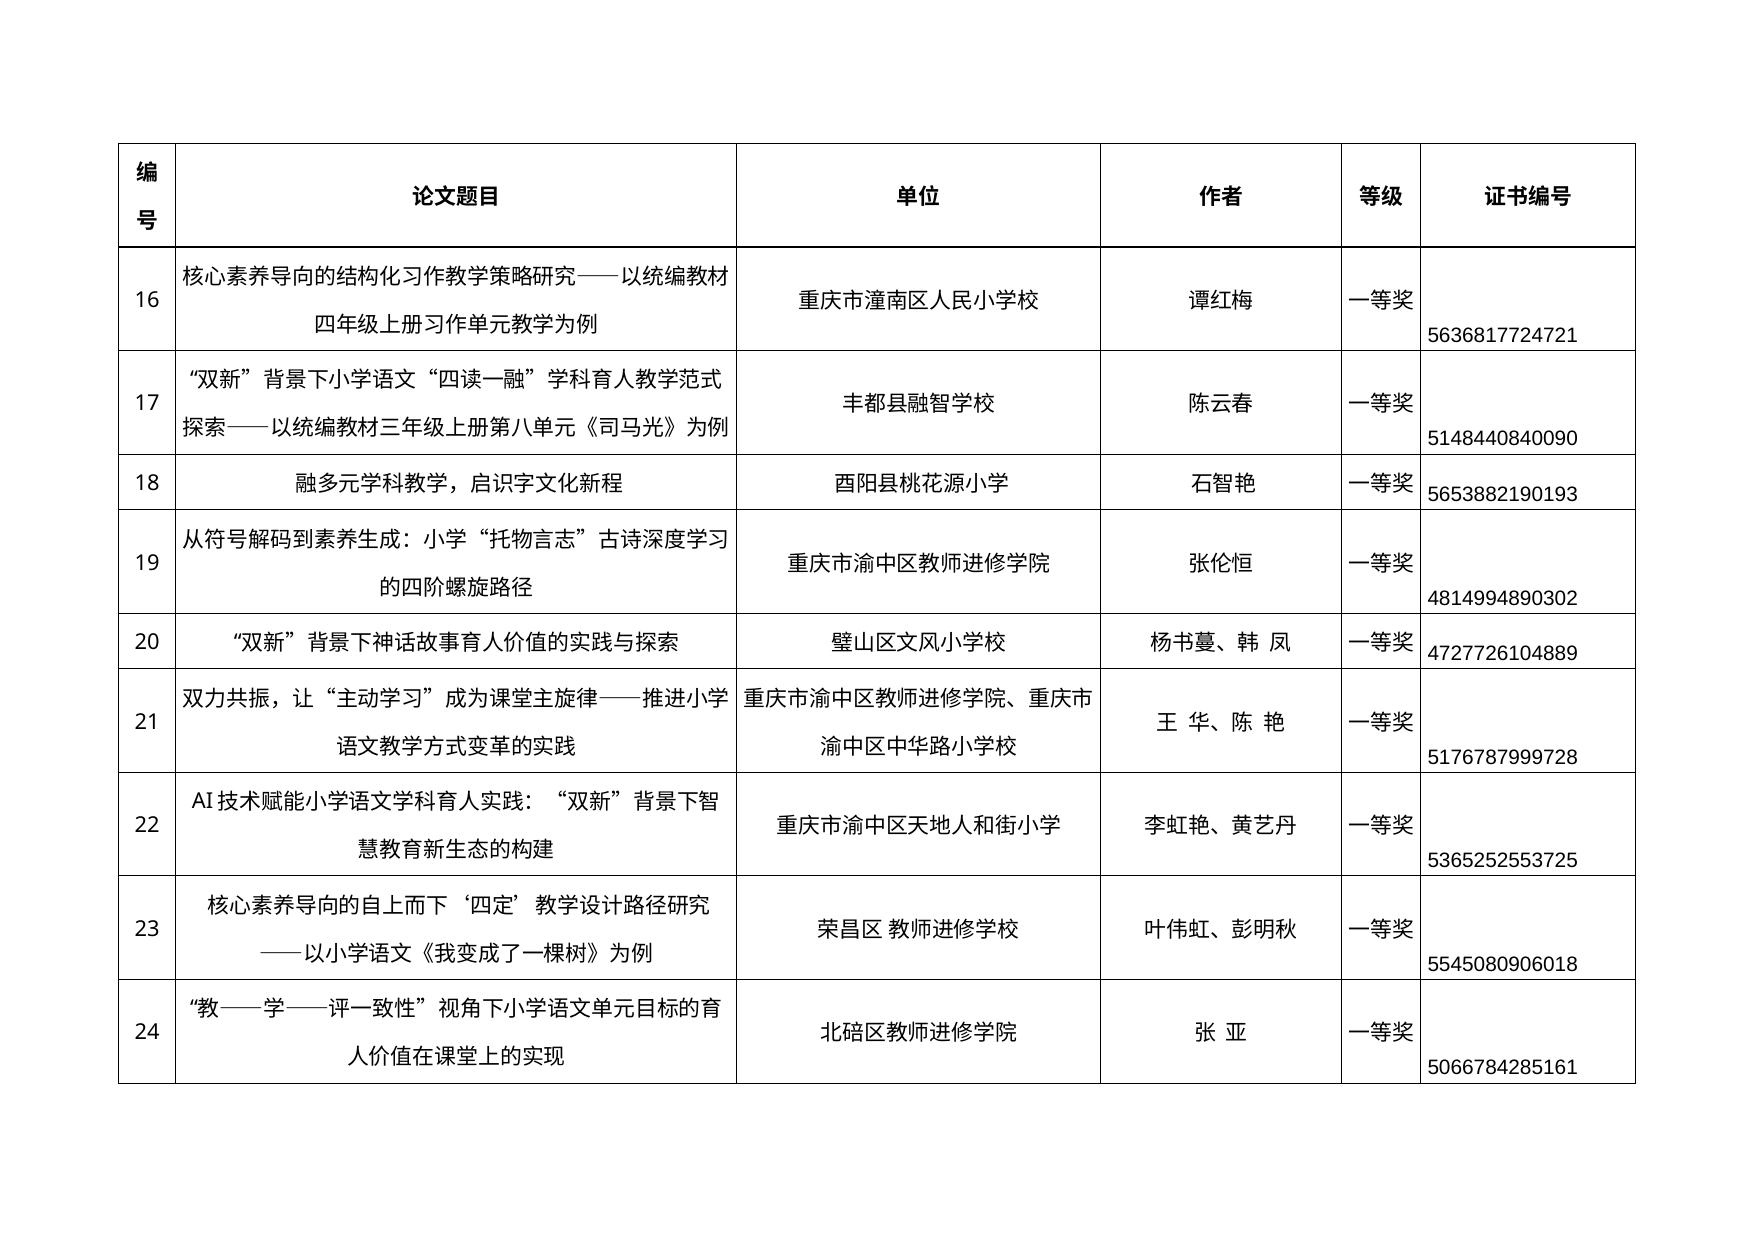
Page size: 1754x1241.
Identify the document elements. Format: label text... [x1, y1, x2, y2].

table_cell 重庆市渝中区天地人和街小学 [737, 773, 1100, 875]
table_cell 5653882190193 [1421, 455, 1635, 509]
table_cell 一等奖 [1342, 669, 1420, 772]
table_cell 叶伟虹、彭明秋 [1101, 876, 1341, 979]
table_header 作者 [1101, 144, 1341, 246]
table_cell 重庆市渝中区教师进修学院 [737, 510, 1100, 613]
table_cell 16 [119, 248, 175, 350]
table_cell 酉阳县桃花源小学 [737, 455, 1100, 509]
table_cell 4814994890302 [1421, 510, 1635, 613]
table_cell 核心素养导向的自上而下‘四定’教学设计路径研究——以小学语文《我变成了一棵树》为例 [176, 876, 736, 979]
table_cell 5365252553725 [1421, 773, 1635, 875]
table_cell 18 [119, 455, 175, 509]
table_header 论文题目 [176, 144, 736, 246]
table_cell 张伦恒 [1101, 510, 1341, 613]
table_cell 23 [119, 876, 175, 979]
table_cell 22 [119, 773, 175, 875]
table_cell 5148440840090 [1421, 351, 1635, 453]
table_cell 一等奖 [1342, 510, 1420, 613]
table_cell 丰都县融智学校 [737, 351, 1100, 453]
table_cell 核心素养导向的结构化习作教学策略研究——以统编教材四年级上册习作单元教学为例 [176, 248, 736, 350]
table_cell 北碚区教师进修学院 [737, 980, 1100, 1082]
table_cell 荣昌区 教师进修学校 [737, 876, 1100, 979]
table_cell 陈云春 [1101, 351, 1341, 453]
table_cell 一等奖 [1342, 614, 1420, 668]
table_cell 5636817724721 [1421, 248, 1635, 350]
table_cell 融多元学科教学，启识字文化新程 [176, 455, 736, 509]
table_cell “教——学——评一致性”视角下小学语文单元目标的育人价值在课堂上的实现 [176, 980, 736, 1082]
table_cell 5545080906018 [1421, 876, 1635, 979]
table_header 编号 [119, 144, 175, 246]
table_header 单位 [737, 144, 1100, 246]
table_cell 5176787999728 [1421, 669, 1635, 772]
table_cell 重庆市渝中区教师进修学院、重庆市渝中区中华路小学校 [737, 669, 1100, 772]
table_cell 一等奖 [1342, 455, 1420, 509]
table_cell “双新”背景下小学语文“四读一融”学科育人教学范式探索——以统编教材三年级上册第八单元《司马光》为例 [176, 351, 736, 453]
table_cell 张 亚 [1101, 980, 1341, 1082]
table_cell 王 华、陈 艳 [1101, 669, 1341, 772]
table_cell “双新”背景下神话故事育人价值的实践与探索 [176, 614, 736, 668]
table_header 证书编号 [1421, 144, 1635, 246]
table_cell 24 [119, 980, 175, 1082]
table_cell 杨书蔓、韩 凤 [1101, 614, 1341, 668]
table_cell AI技术赋能小学语文学科育人实践：“双新”背景下智慧教育新生态的构建 [176, 773, 736, 875]
table_header 等级 [1342, 144, 1420, 246]
table_cell 谭红梅 [1101, 248, 1341, 350]
table_cell 双力共振，让“主动学习”成为课堂主旋律——推进小学语文教学方式变革的实践 [176, 669, 736, 772]
table_cell 21 [119, 669, 175, 772]
table_cell 李虹艳、黄艺丹 [1101, 773, 1341, 875]
table_cell 一等奖 [1342, 980, 1420, 1082]
table_cell 石智艳 [1101, 455, 1341, 509]
table_cell 一等奖 [1342, 773, 1420, 875]
table_cell 5066784285161 [1421, 980, 1635, 1082]
table_cell 从符号解码到素养生成：小学“托物言志”古诗深度学习的四阶螺旋路径 [176, 510, 736, 613]
table_cell 17 [119, 351, 175, 453]
table_cell 一等奖 [1342, 248, 1420, 350]
table_cell 一等奖 [1342, 351, 1420, 453]
table_cell 19 [119, 510, 175, 613]
table_cell 一等奖 [1342, 876, 1420, 979]
table_cell 重庆市潼南区人民小学校 [737, 248, 1100, 350]
table_cell 璧山区文风小学校 [737, 614, 1100, 668]
table_cell 20 [119, 614, 175, 668]
table_cell 4727726104889 [1421, 614, 1635, 668]
